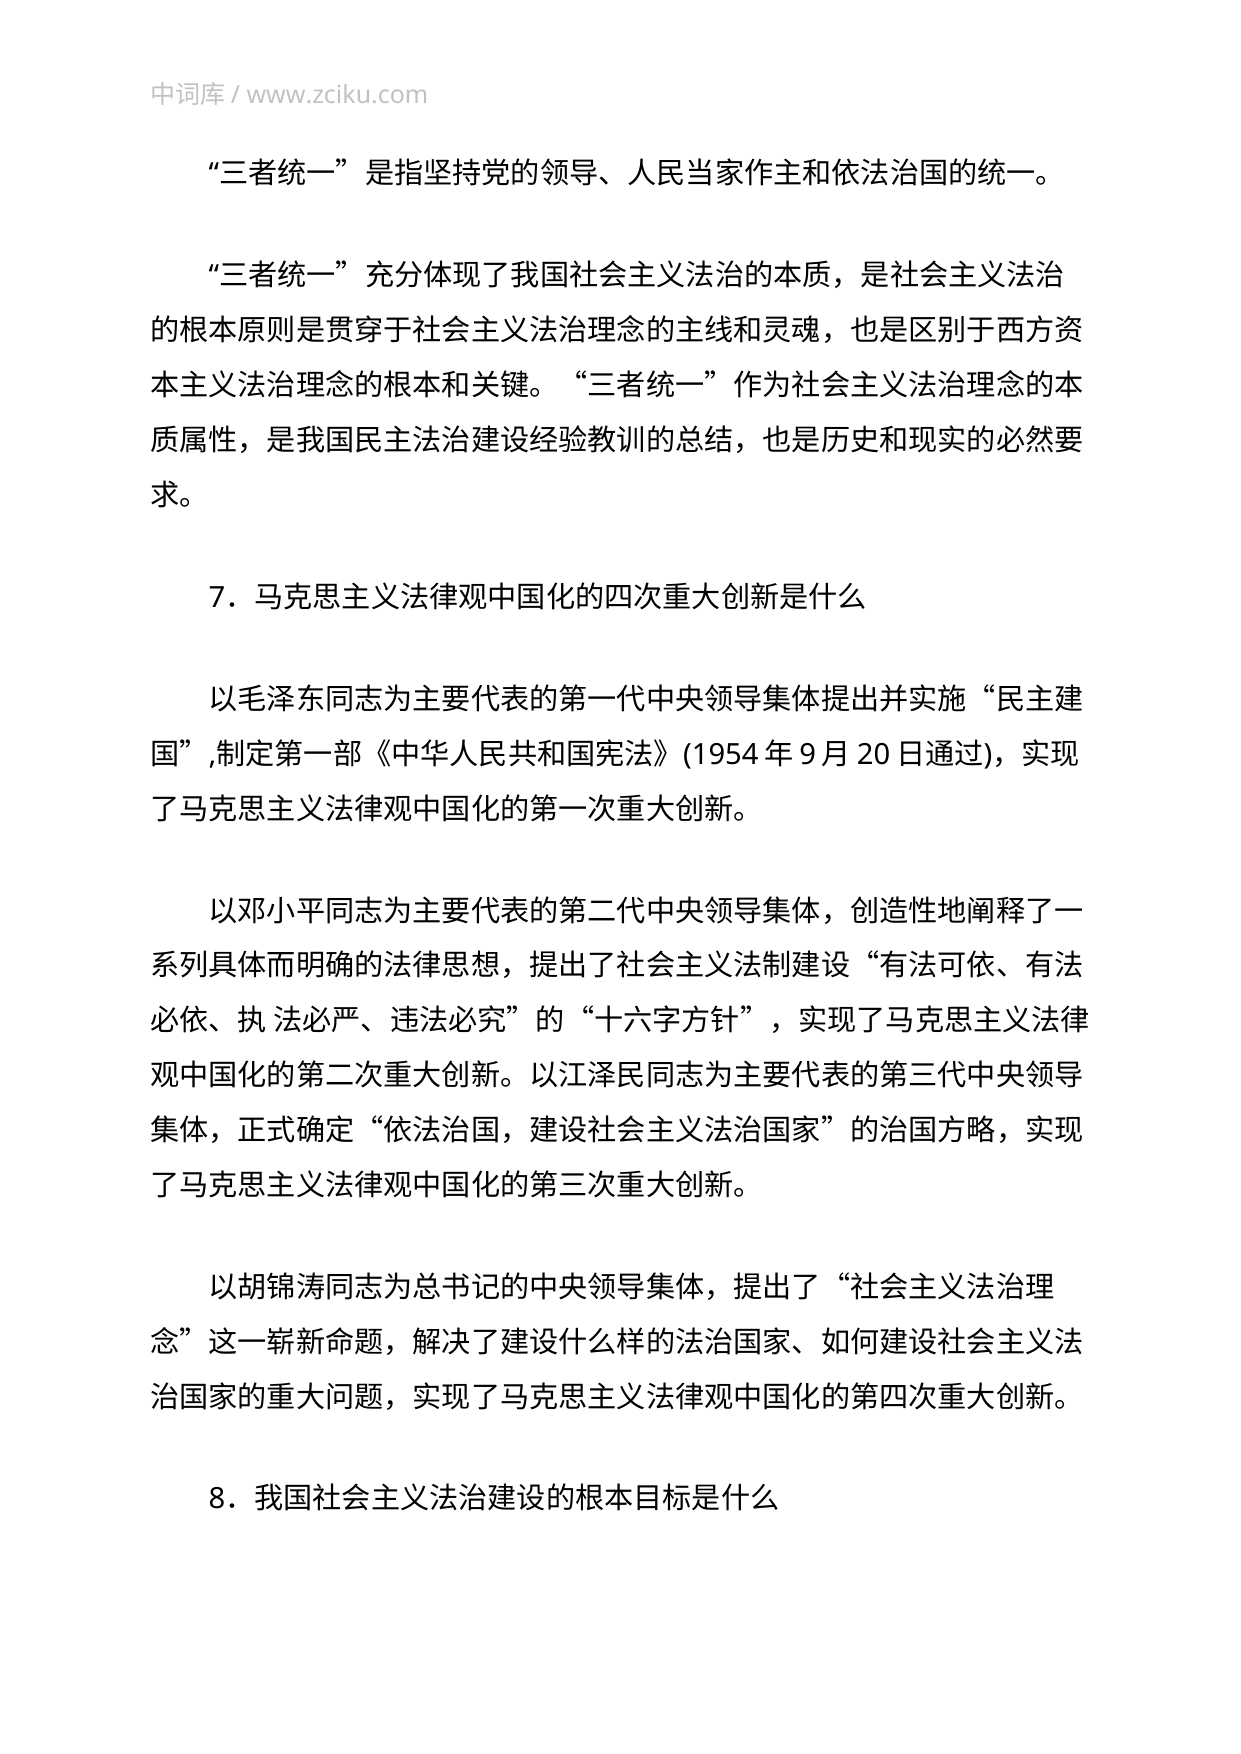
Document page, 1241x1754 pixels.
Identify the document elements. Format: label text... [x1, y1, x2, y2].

text 以邓小平同志为主要代表的第二代中央领导集体，创造性地阐释了一系列具体而明确的法律思想，提出了社会主义法制建设“有法可依、有法必依、执 法必严、违法必究”的“十六字方针”，实现了马克思主义法律观中国化的第二次重大创新。以江泽民同志为主要代表的第三代中央领导集体，正式确定“依法治国，建设社会主义法治国家”的治国方略，实现了马克思主义法律观中国化的第三次重大创新。 [150, 887, 1090, 1204]
text 以毛泽东同志为主要代表的第一代中央领导集体提出并实施“民主建国”,制定第一部《中华人民共和国宪法》(1954年9月20日通过)，实现了马克思主义法律观中国化的第一次重大创新。 [150, 675, 1090, 828]
text 以胡锦涛同志为总书记的中央领导集体，提出了“社会主义法治理念”这一崭新命题，解决了建设什么样的法治国家、如何建设社会主义法治国家的重大问题，实现了马克思主义法律观中国化的第四次重大创新。 [150, 1263, 1090, 1415]
text “三者统一”充分体现了我国社会主义法治的本质，是社会主义法治的根本原则是贯穿于社会主义法治理念的主线和灵魂，也是区别于西方资本主义法治理念的根本和关键。“三者统一”作为社会主义法治理念的本质属性，是我国民主法治建设经验教训的总结，也是历史和现实的必然要求。 [150, 252, 1090, 514]
text 7．马克思主义法律观中国化的四次重大创新是什么 [150, 573, 1090, 616]
text “三者统一”是指坚持党的领导、人民当家作主和依法治国的统一。 [150, 150, 1090, 192]
text 8．我国社会主义法治建设的根本目标是什么 [150, 1475, 1090, 1517]
